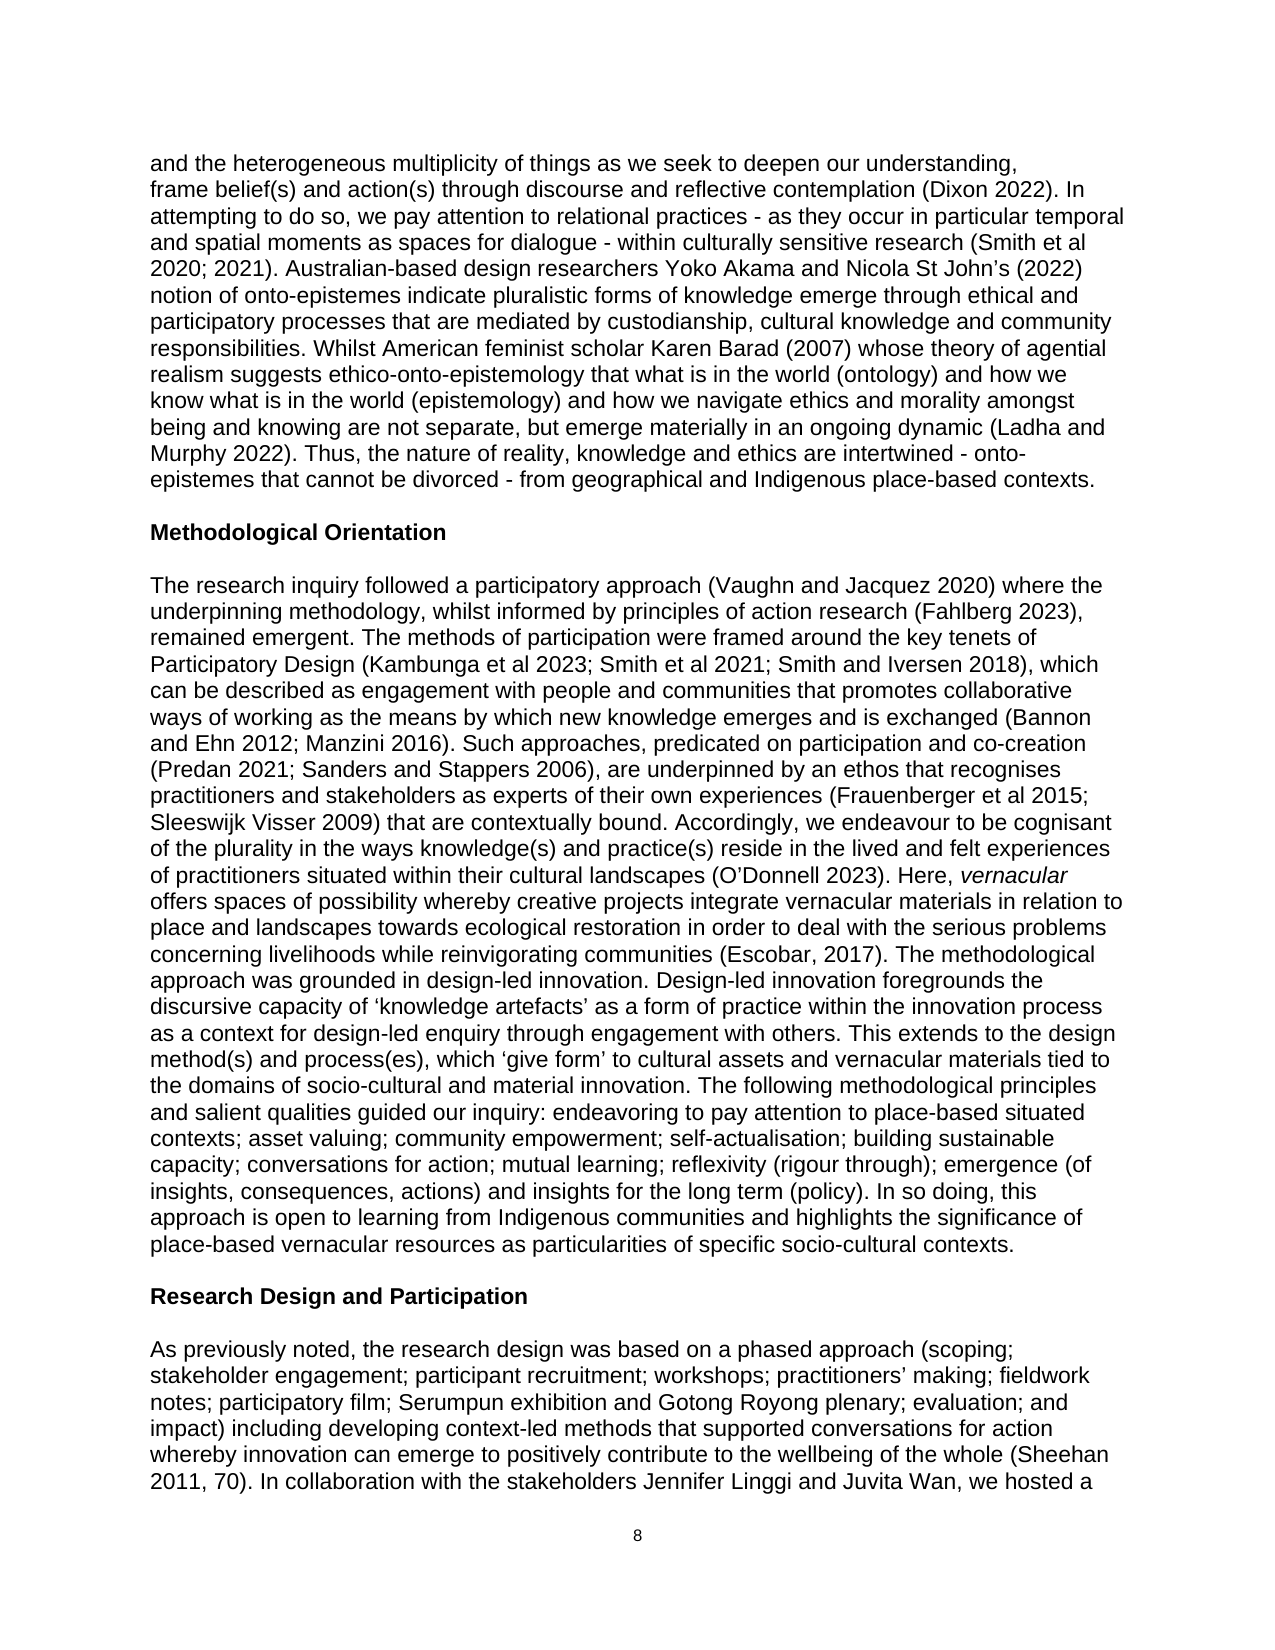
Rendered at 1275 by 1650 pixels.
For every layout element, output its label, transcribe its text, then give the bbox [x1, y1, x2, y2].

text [150, 150, 1125, 493]
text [150, 1336, 1125, 1494]
text Methodological Orientation [150, 519, 1125, 545]
text Research Design and Participation [150, 1283, 1125, 1309]
text The research inquiry followed a participatory approach (Vaughn and Jacquez 2020) where the underpinning methodology, whilst informed by principles of action research (Fahlberg 2023), remained emergent. The methods of participation were framed around the key tenets of Participatory Design (Kambunga et al 2023; Smith et al 2021; Smith and Iversen 2018), which can be described as engagement with people and communities that promotes collaborative ways of working as the means by which new knowledge emerges and is exchanged (Bannon and Ehn 2012; Manzini 2016). Such approaches, predicated on participation and co-creation (Predan 2021; Sanders and Stappers 2006), are underpinned by an ethos that recognises practitioners and stakeholders as experts of their own experiences (Frauenberger et al 2015; Sleeswijk Visser 2009) that are contextually bound. Accordingly, we endeavour to be cognisant of the plurality in the ways knowledge(s) and practice(s) reside in the lived and felt experiences of practitioners situated within their cultural landscapes (O’Donnell 2023). Here, vernacular offers spaces of possibility whereby creative projects integrate vernacular materials in relation to place and landscapes towards ecological restoration in order to deal with the serious problems concerning livelihoods while reinvigorating communities (Escobar, 2017). The methodological approach was grounded in design-led innovation. Design-led innovation foregrounds the discursive capacity of ‘knowledge artefacts’ as a form of practice within the innovation process as a context for design-led enquiry through engagement with others. This extends to the design method(s) and process(es), which ‘give form’ to cultural assets and vernacular materials tied to the domains of socio-cultural and material innovation. The following methodological principles and salient qualities guided our inquiry: endeavoring to pay attention to place-based situated contexts; asset valuing; community empowerment; self-actualisation; building sustainable capacity; conversations for action; mutual learning; reflexivity (rigour through); emergence (of insights, consequences, actions) and insights for the long term (policy). In so doing, this approach is open to learning from Indigenous communities and highlights the significance of place-based vernacular resources as particularities of specific socio-cultural contexts. [150, 572, 1125, 1257]
